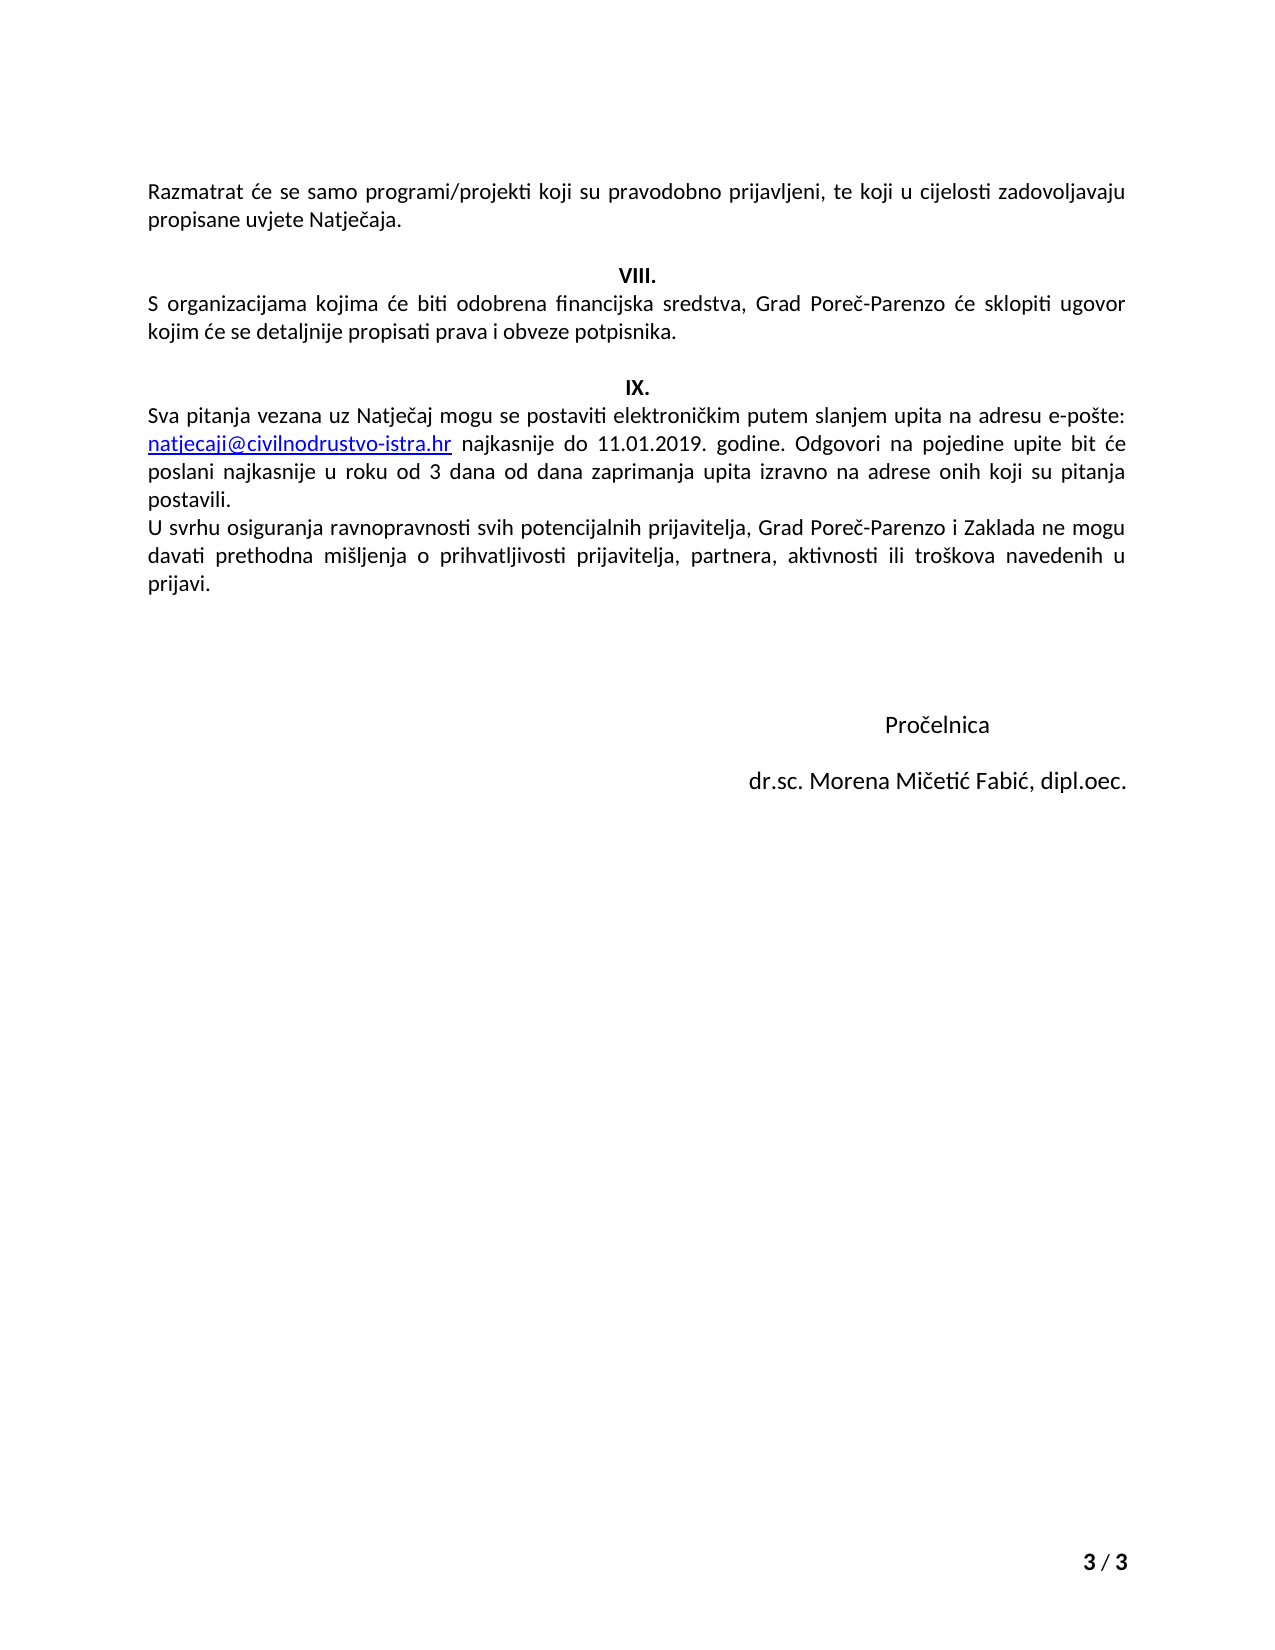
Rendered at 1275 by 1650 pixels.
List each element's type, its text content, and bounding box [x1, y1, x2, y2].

text U svrhu osiguranja ravnopravnosti svih potencijalnih prijavitelja, Grad Poreč-Parenzo i Zaklada ne mogu davati prethodna mišljenja o prihvatljivosti prijavitelja, partnera, aktivnosti ili troškova navedenih u prijavi. [148, 513, 1127, 597]
text Sva pitanja vezana uz Natječaj mogu se postaviti elektroničkim putem slanjem upita na adresu e-pošte: natjecaji@civilnodrustvo-istra.hr najkasnije do 11.01.2019. godine. Odgovori na pojedine upite bit će poslani najkasnije u roku od 3 dana od dana zaprimanja upita izravno na adrese onih koji su pitanja postavili. [148, 401, 1127, 513]
text Pročelnica [661, 709, 1127, 740]
text Razmatrat će se samo programi/projekti koji su pravodobno prijavljeni, te koji u cijelosti zadovoljavaju propisane uvjete Natječaja. [148, 177, 1127, 233]
text IX. [148, 373, 1127, 401]
text VIII. [148, 261, 1127, 289]
text S organizacijama kojima će biti odobrena financijska sredstva, Grad Poreč-Parenzo će sklopiti ugovor kojim će se detaljnije propisati prava i obveze potpisnika. [148, 289, 1127, 345]
text dr.sc. Morena Mičetić Fabić, dipl.oec. [148, 765, 1127, 796]
